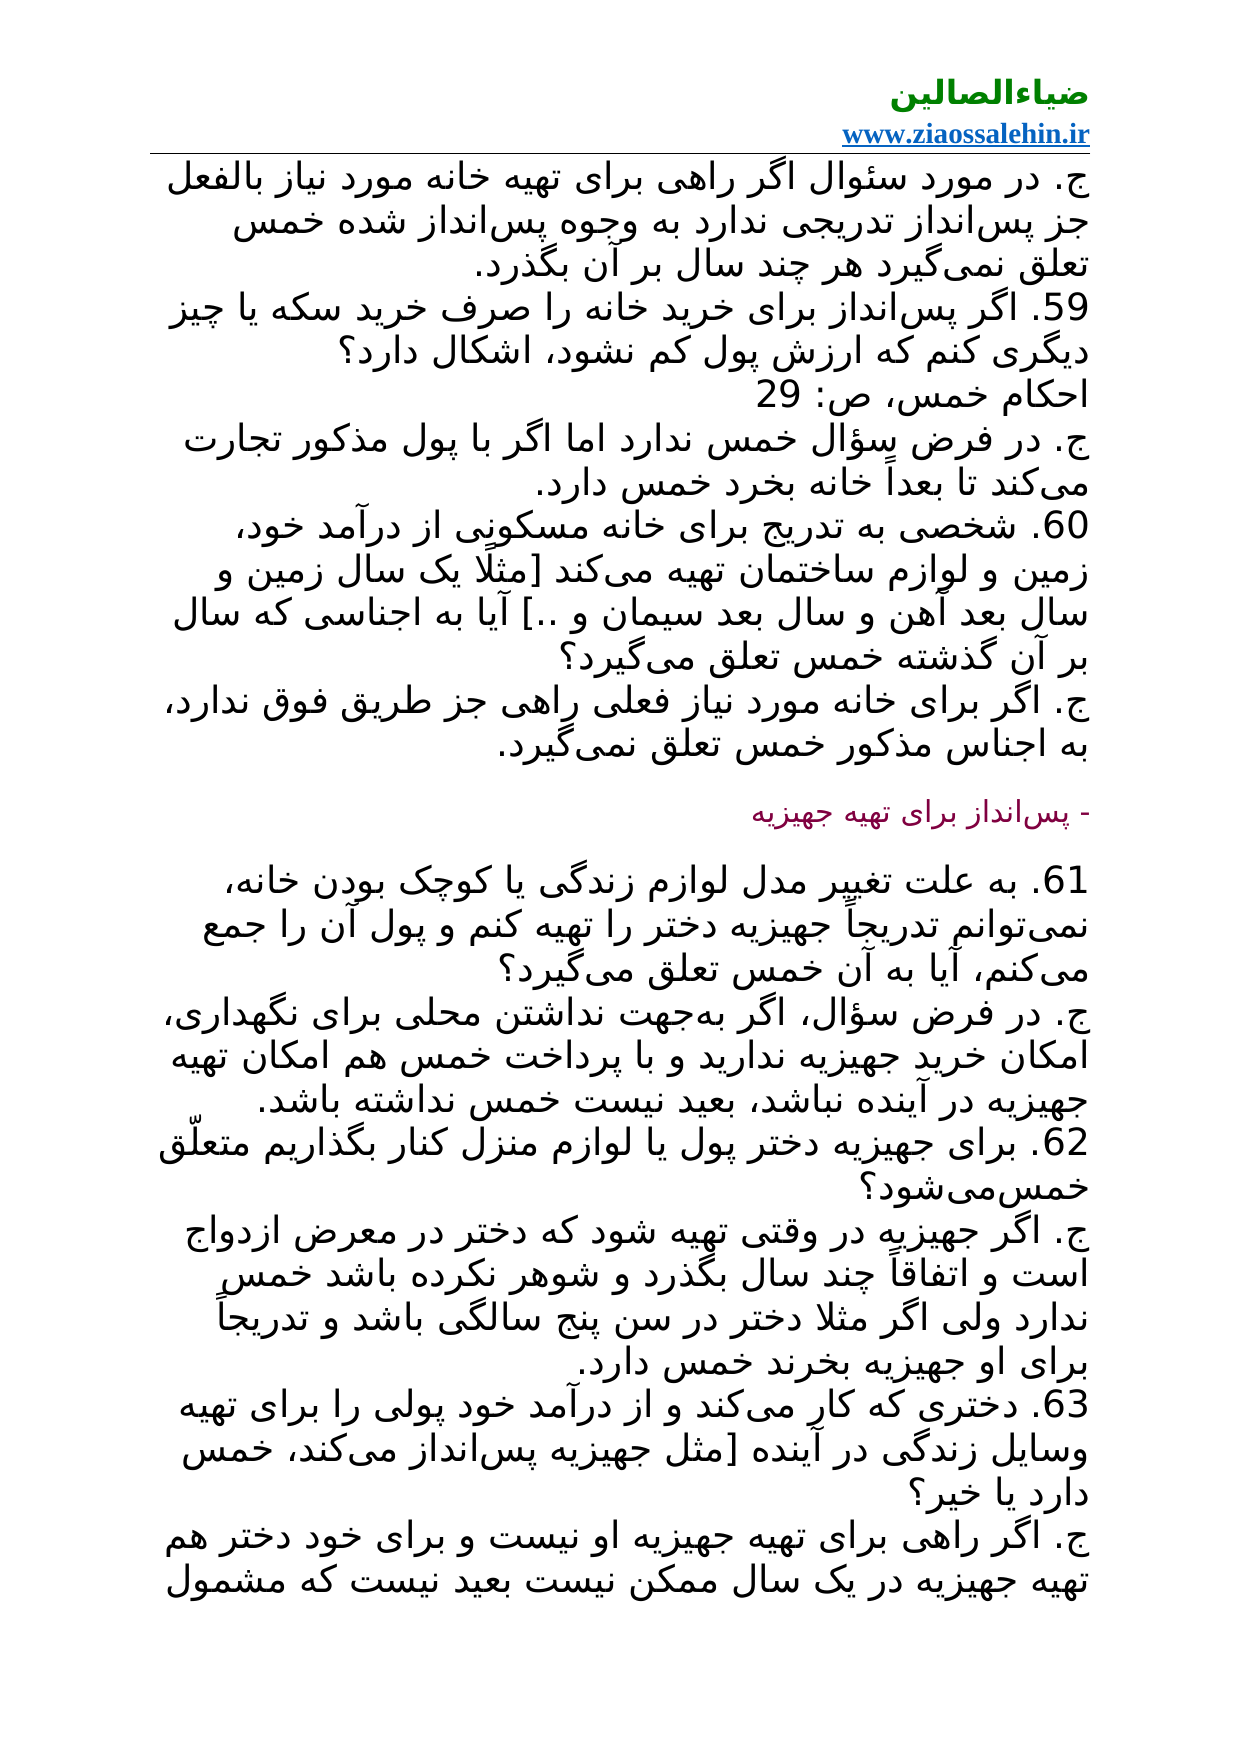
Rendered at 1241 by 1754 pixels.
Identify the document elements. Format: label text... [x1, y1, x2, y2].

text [150, 859, 1090, 1601]
subtitle - پس‌انداز برای تهیه جهیزیه [150, 795, 1090, 830]
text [150, 154, 1090, 766]
